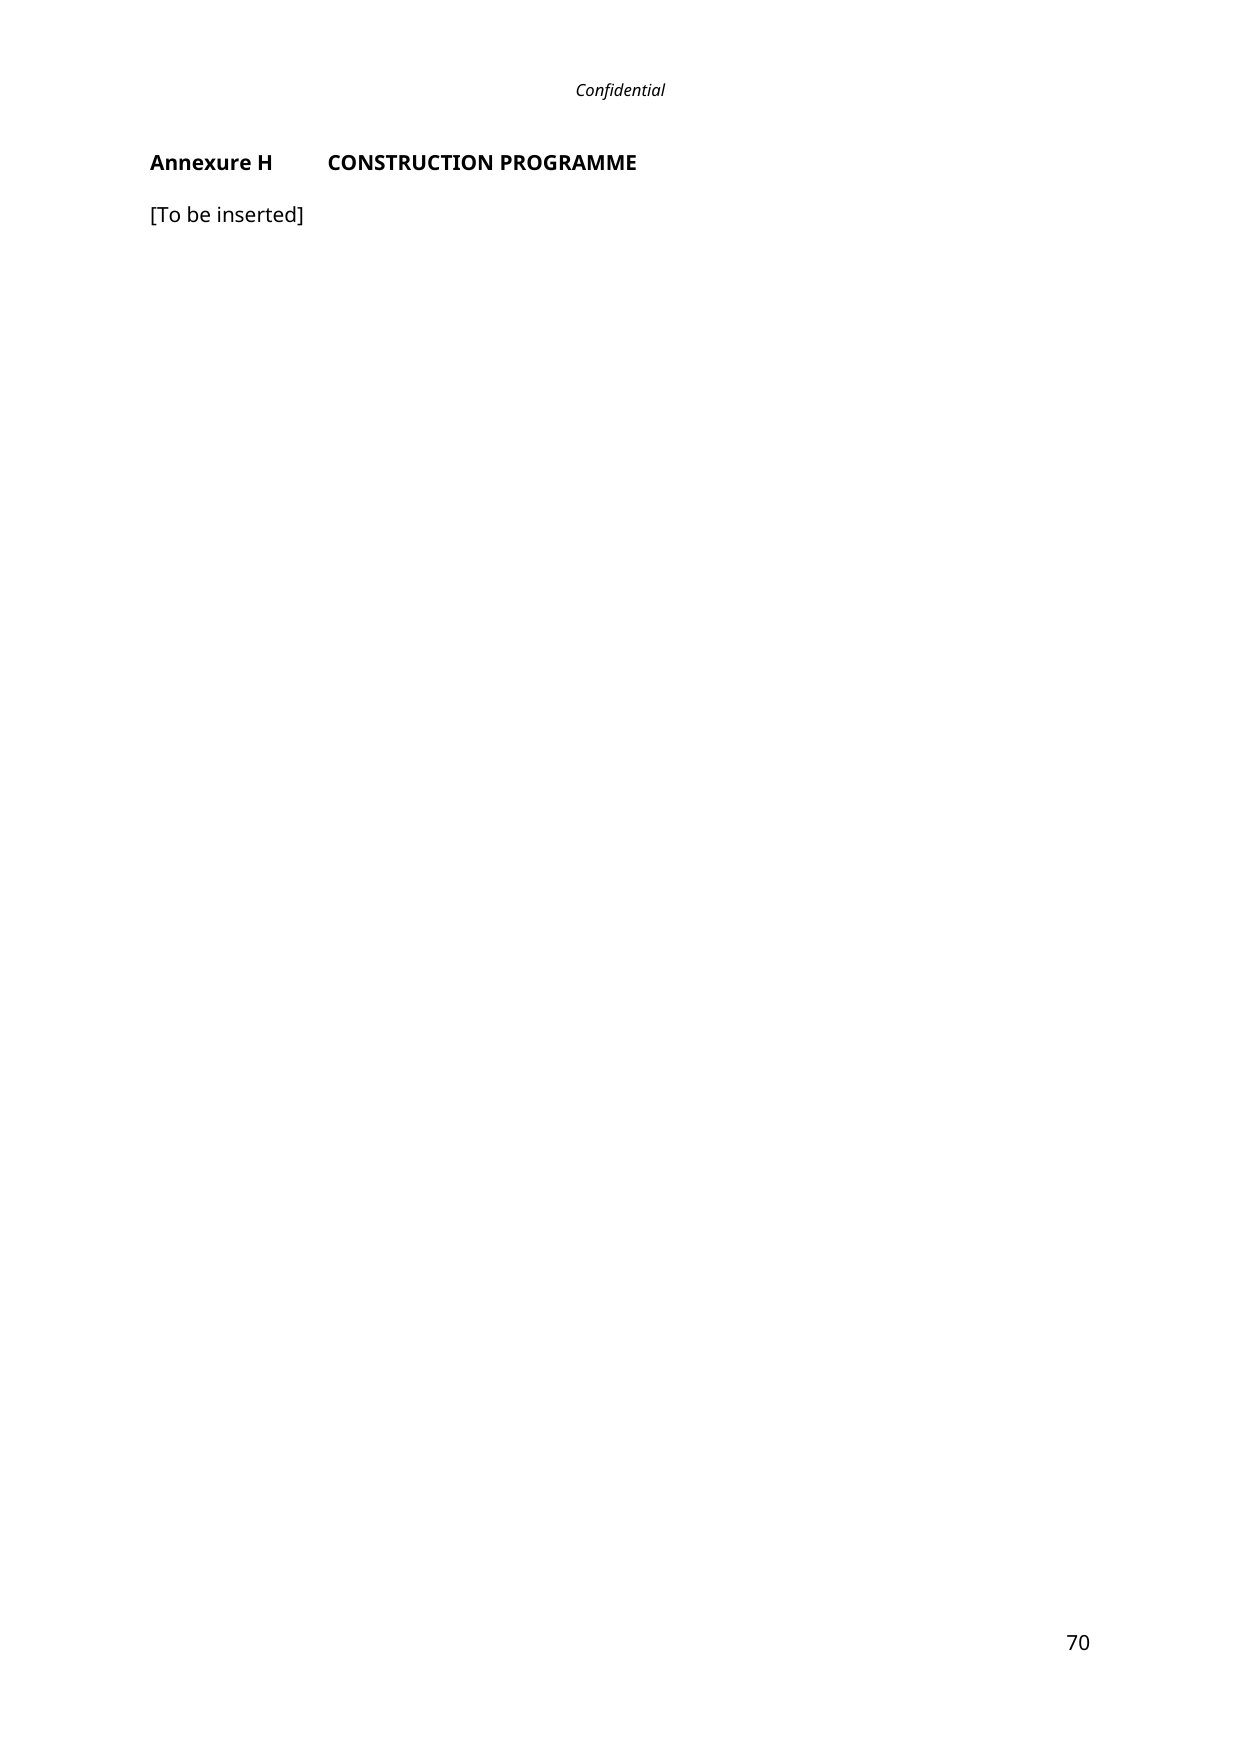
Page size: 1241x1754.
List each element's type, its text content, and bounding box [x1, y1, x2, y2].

text [To be inserted] [150, 200, 1090, 228]
text CONSTRUCTION PROGRAMME [150, 150, 1090, 175]
